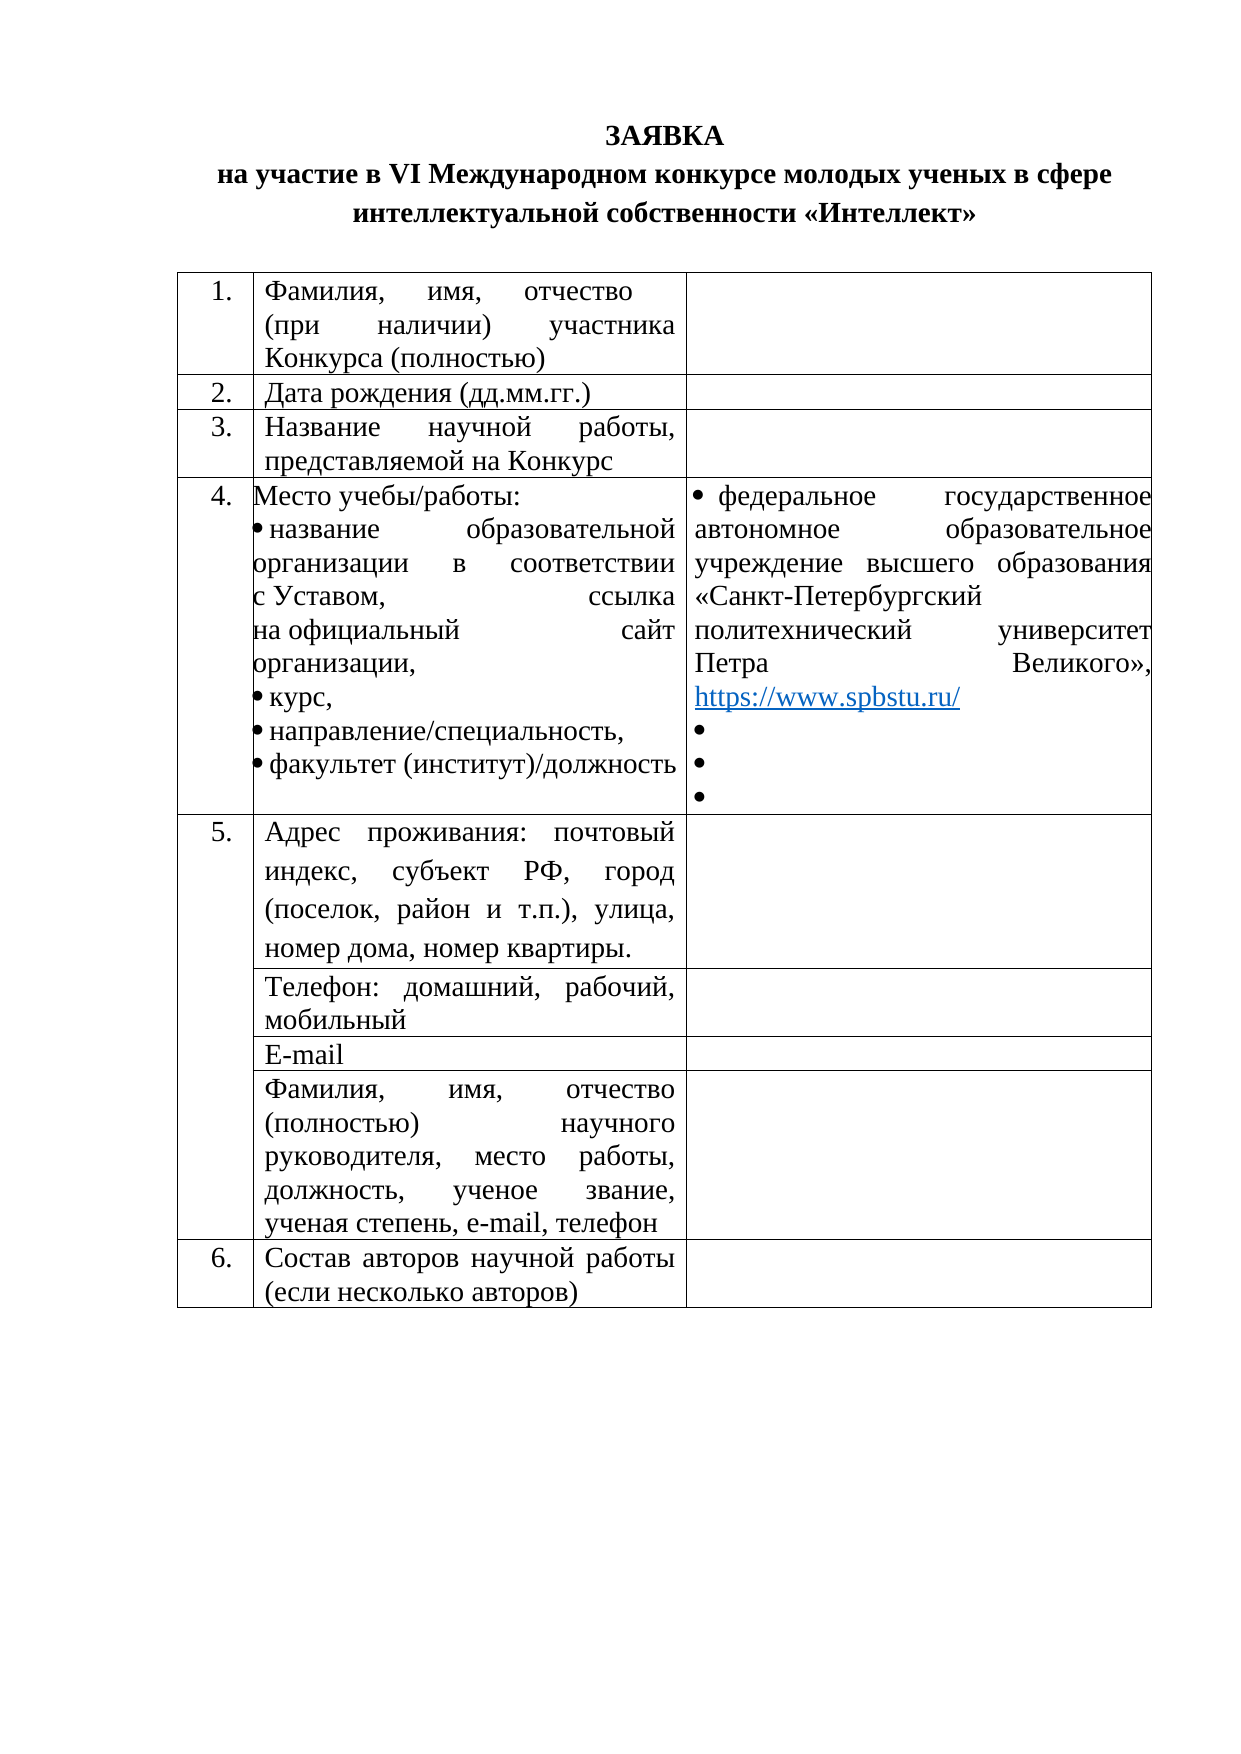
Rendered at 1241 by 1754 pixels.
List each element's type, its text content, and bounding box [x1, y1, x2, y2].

table_cell Адрес проживания: почтовый индекс, субъект РФ, город (поселок, район и т.п.), улица, номер дома, номер квартиры. [254, 815, 686, 968]
table_cell [687, 1037, 1151, 1070]
table_cell Место учебы/работы: название образовательной организации в соответствии с Уставом, ссылка на официальный сайт организации, курс, направление/специальность, факультет (институт)/должность [254, 478, 686, 813]
table_cell федеральное государственное автономное образовательное учреждение высшего образования «Санкт-Петербургский политехнический университет Петра Великого», https://www.spbstu.ru/ [687, 478, 1151, 813]
list ЗАЯВКА [177, 118, 1152, 152]
table_cell [178, 410, 253, 477]
table_cell Фамилия, имя, отчество (полностью) научного руководителя, место работы, должность, ученое звание, ученая степень, e-mail, телефон [254, 1071, 686, 1239]
table_cell Состав авторов научной работы (если несколько авторов) [254, 1240, 686, 1307]
table_cell [687, 969, 1151, 1036]
table_header [687, 273, 1151, 374]
table_cell [178, 375, 253, 408]
table_header Фамилия, имя, отчество (при наличии) участника Конкурса (полностью) [254, 273, 686, 374]
table_cell Телефон: домашний, рабочий, мобильный [254, 969, 686, 1036]
table_cell [178, 478, 253, 813]
table_cell [687, 410, 1151, 477]
table_cell Дата рождения (дд.мм.гг.) [254, 375, 686, 408]
table_cell [687, 1240, 1151, 1307]
table_cell [687, 375, 1151, 408]
list на участие в VI Международном конкурсе молодых ученых в сфере интеллектуальной собственности «Интеллект» [177, 157, 1152, 229]
table_cell [178, 815, 253, 1239]
table_cell [687, 815, 1151, 968]
table_cell Е-mail [254, 1037, 686, 1070]
table_cell [687, 1071, 1151, 1239]
table_cell [178, 1240, 253, 1307]
table_header [178, 273, 253, 374]
table_cell Название научной работы, представляемой на Конкурс [254, 410, 686, 477]
